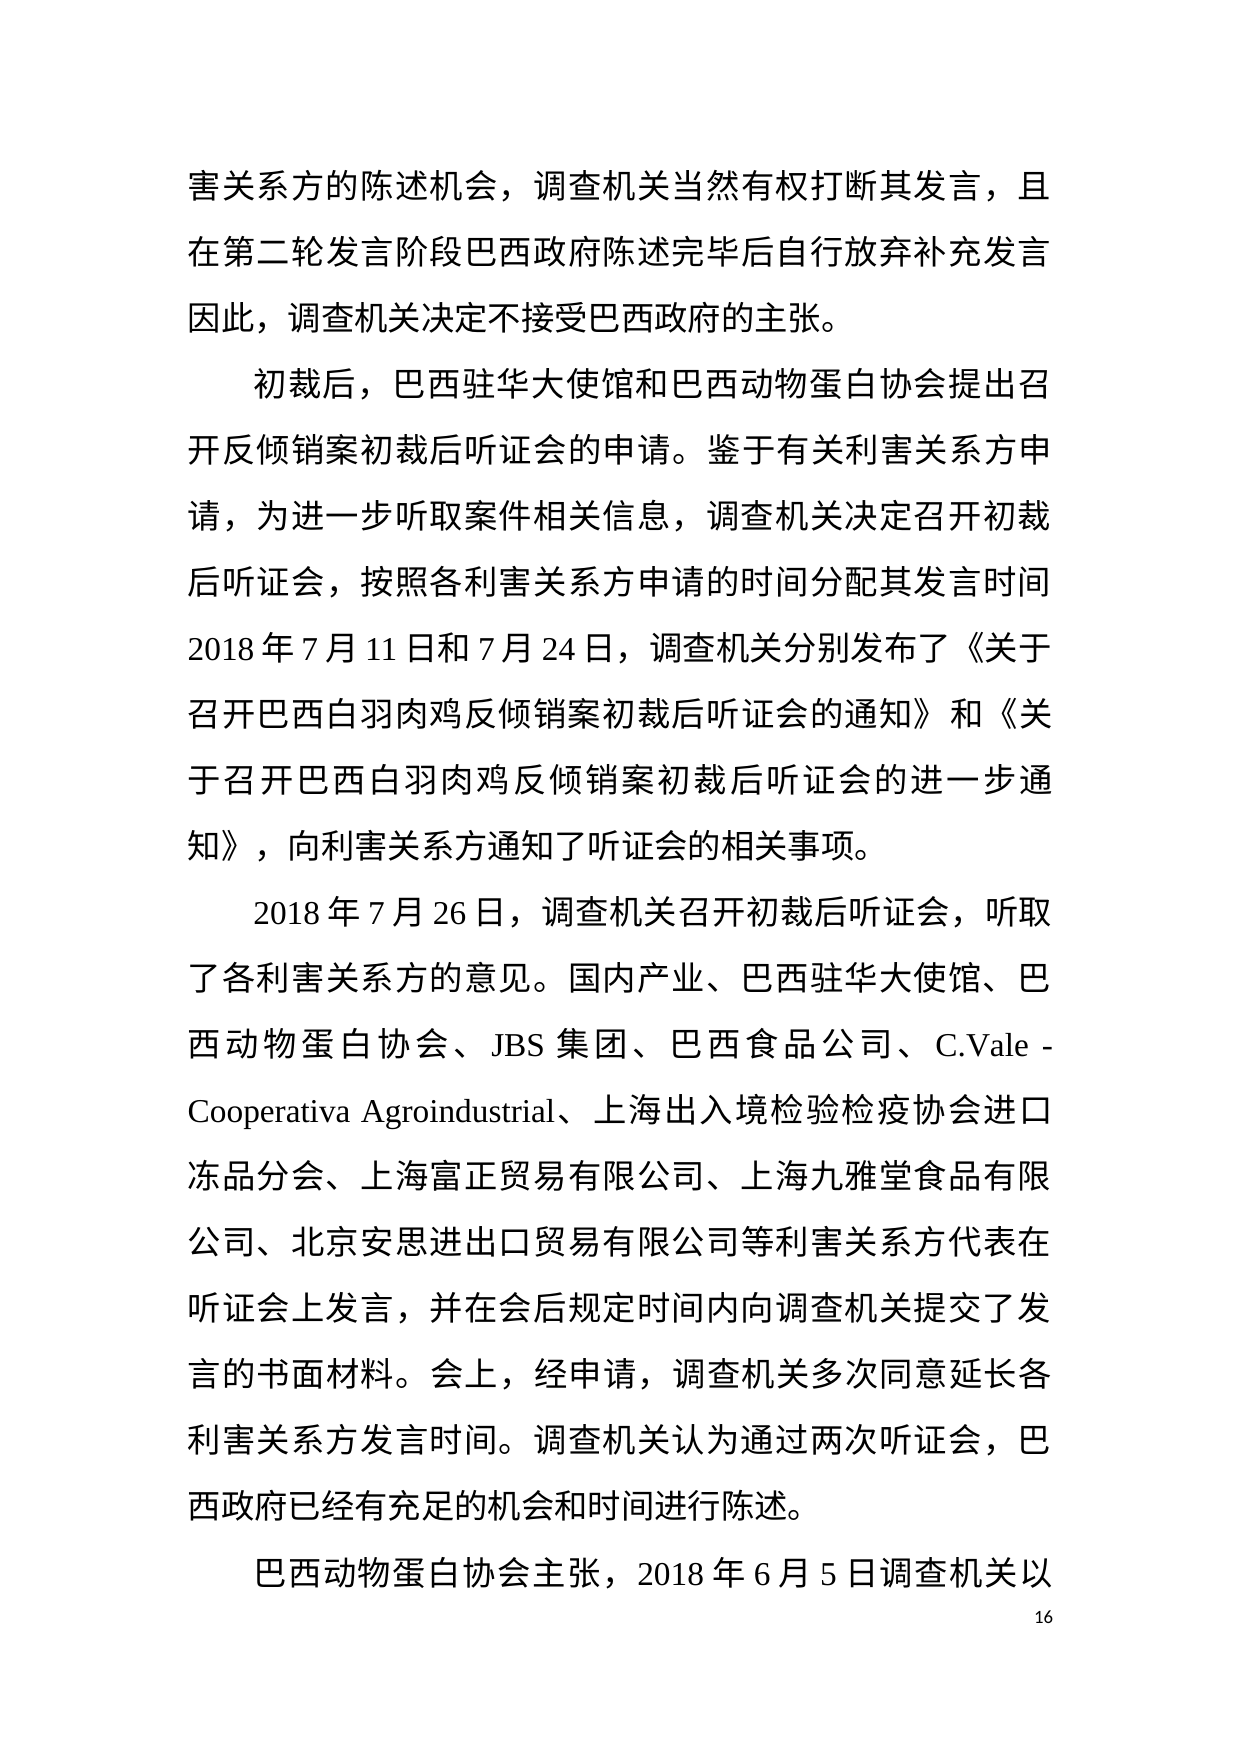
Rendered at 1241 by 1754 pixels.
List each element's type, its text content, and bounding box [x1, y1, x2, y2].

text 初裁后，巴西驻华大使馆和巴西动物蛋白协会提出召开反倾销案初裁后听证会的申请。鉴于有关利害关系方申请，为进一步听取案件相关信息，调查机关决定召开初裁后听证会，按照各利害关系方申请的时间分配其发言时间。2018年7月11日和7月24日，调查机关分别发布了《关于召开巴西白羽肉鸡反倾销案初裁后听证会的通知》和《关于召开巴西白羽肉鸡反倾销案初裁后听证会的进一步通知》，向利害关系方通知了听证会的相关事项。 [187, 349, 1053, 877]
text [187, 1537, 1053, 1603]
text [187, 151, 1053, 349]
text 2018年7月26日，调查机关召开初裁后听证会，听取了各利害关系方的意见。国内产业、巴西驻华大使馆、巴西动物蛋白协会、JBS集团、巴西食品公司、C.Vale - Cooperativa Agroindustrial、上海出入境检验检疫协会进口冻品分会、上海富正贸易有限公司、上海九雅堂食品有限公司、北京安思进出口贸易有限公司等利害关系方代表在听证会上发言，并在会后规定时间内向调查机关提交了发言的书面材料。会上，经申请，调查机关多次同意延长各利害关系方发言时间。调查机关认为通过两次听证会，巴西政府已经有充足的机会和时间进行陈述。 [187, 877, 1053, 1537]
